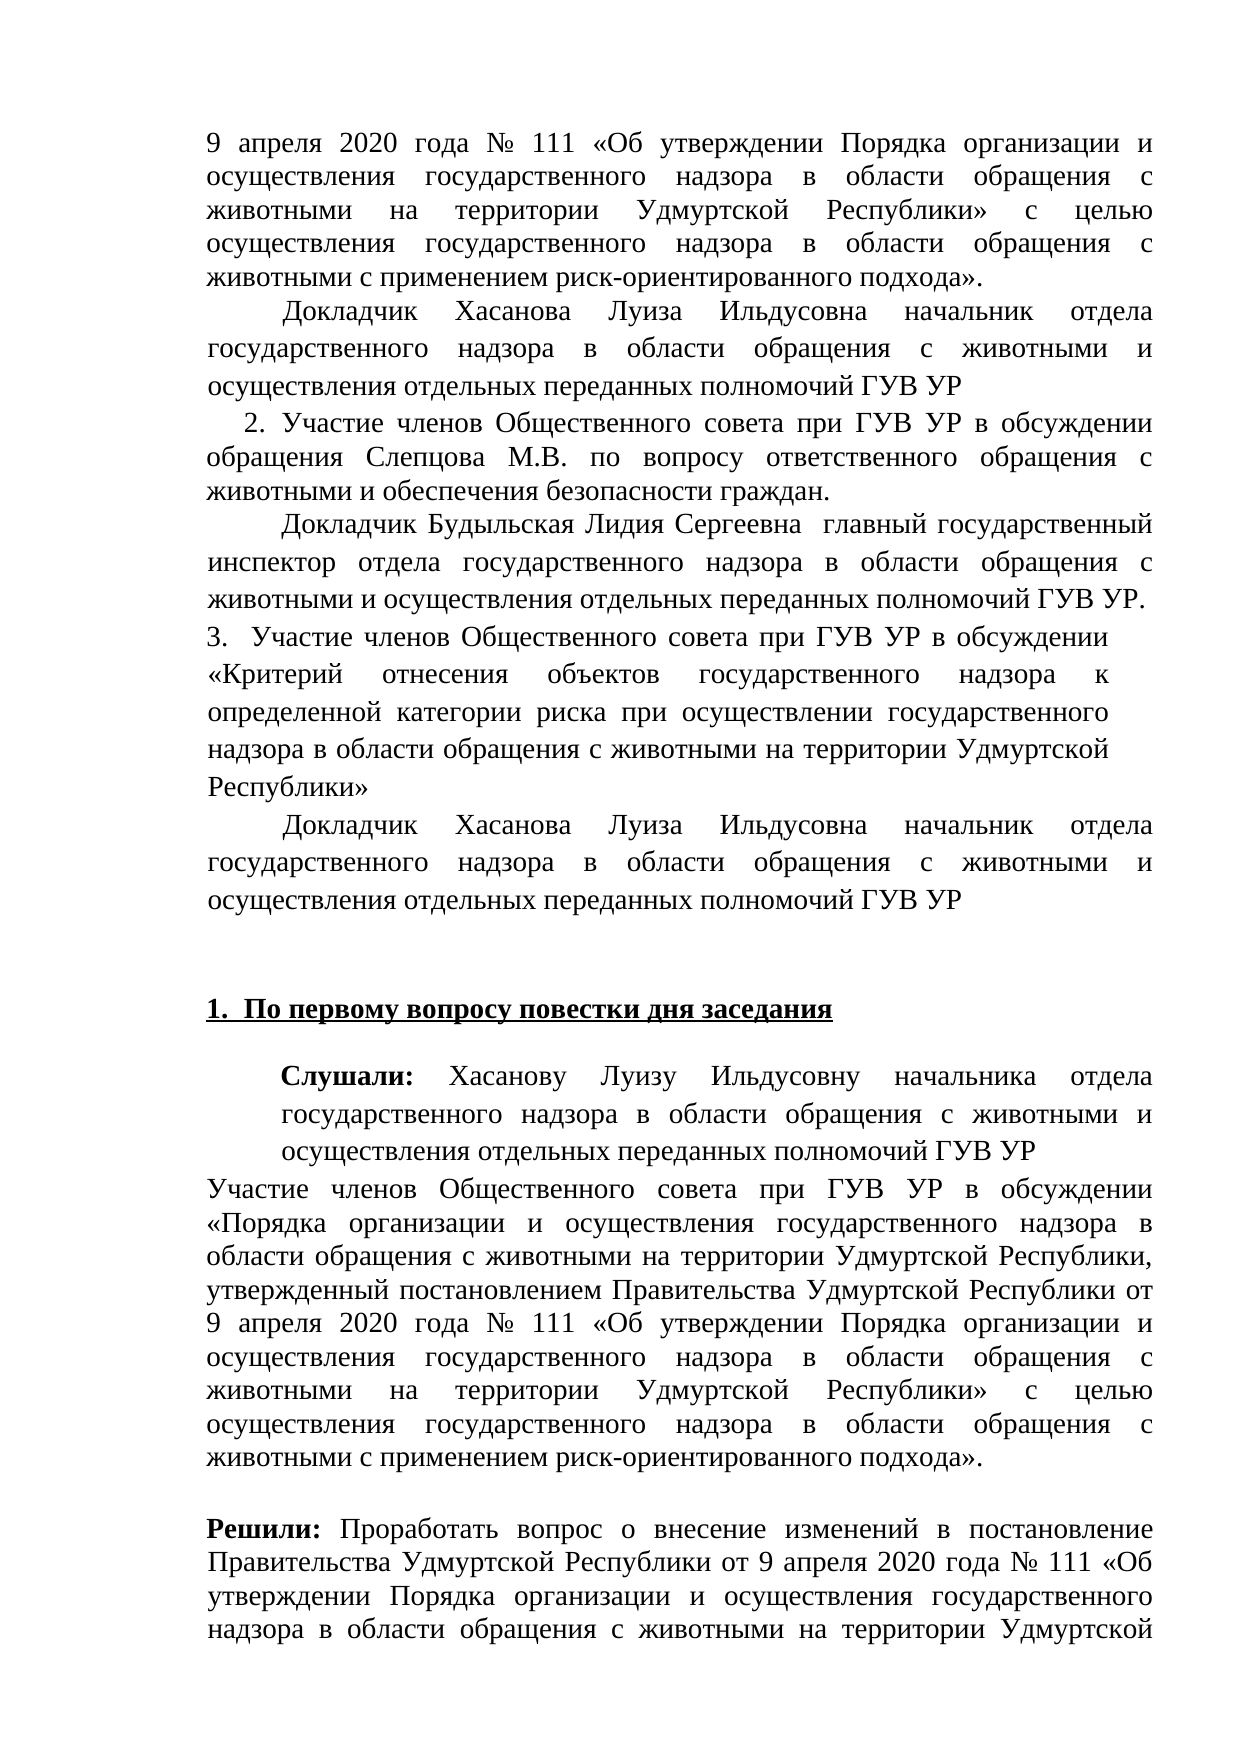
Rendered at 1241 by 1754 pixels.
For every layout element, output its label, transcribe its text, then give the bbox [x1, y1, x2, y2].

text Участие членов Общественного совета при ГУВ УР в обсуждении «Порядка организации и осуществления государственного надзора в области обращения с животными на территории Удмуртской Республики, утвержденный постановлением Правительства Удмуртской Республики от 9 апреля 2020 года № 111 «Об утверждении Порядка организации и осуществления государственного надзора в области обращения с животными на территории Удмуртской Республики» с целью осуществления государственного надзора в области обращения с животными с применением риск-ориентированного подхода». [206, 1171, 1154, 1473]
text Докладчик Хасанова Луиза Ильдусовна начальник отдела государственного надзора в области обращения с животными и осуществления отдельных переданных полномочий ГУВ УР [207, 878, 1153, 915]
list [206, 125, 1154, 293]
text Докладчик Хасанова Луиза Ильдусовна начальник отдела государственного надзора в области обращения с животными и осуществления отдельных переданных полномочий ГУВ УР [207, 293, 1153, 330]
list Участие членов Общественного совета при ГУВ УР в обсуждении обращения Слепцова М.В. по вопросу ответственного обращения с животными и обеспечения безопасности граждан. [206, 406, 1154, 506]
text Докладчик Будыльская Лидия Сергеевна главный государственный инспектор отдела государственного надзора в области обращения с животными и осуществления отдельных переданных полномочий ГУВ УР. [207, 577, 1154, 615]
text Докладчик Будыльская Лидия Сергеевна главный государственный инспектор отдела государственного надзора в области обращения с животными и осуществления отдельных переданных полномочий ГУВ УР. [207, 506, 1154, 544]
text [206, 1511, 1153, 1645]
text Слушали: Хасанову Луизу Ильдусовну начальника отдела государственного надзора в области обращения с животными и осуществления отдельных переданных полномочий ГУВ УР [280, 1058, 1153, 1167]
text Докладчик Хасанова Луиза Ильдусовна начальник отдела государственного надзора в области обращения с животными и осуществления отдельных переданных полномочий ГУВ УР [207, 807, 1153, 844]
text Докладчик Хасанова Луиза Ильдусовна начальник отдела государственного надзора в области обращения с животными и осуществления отдельных переданных полномочий ГУВ УР [207, 364, 1153, 401]
text 3. Участие членов Общественного совета при ГУВ УР в обсуждении «Критерий отнесения объектов государственного надзора к определенной категории риска при осуществлении государственного надзора в области обращения с животными на территории Удмуртской Республики» [206, 619, 1109, 802]
list По первому вопросу повестки дня заседания [206, 991, 1153, 1025]
